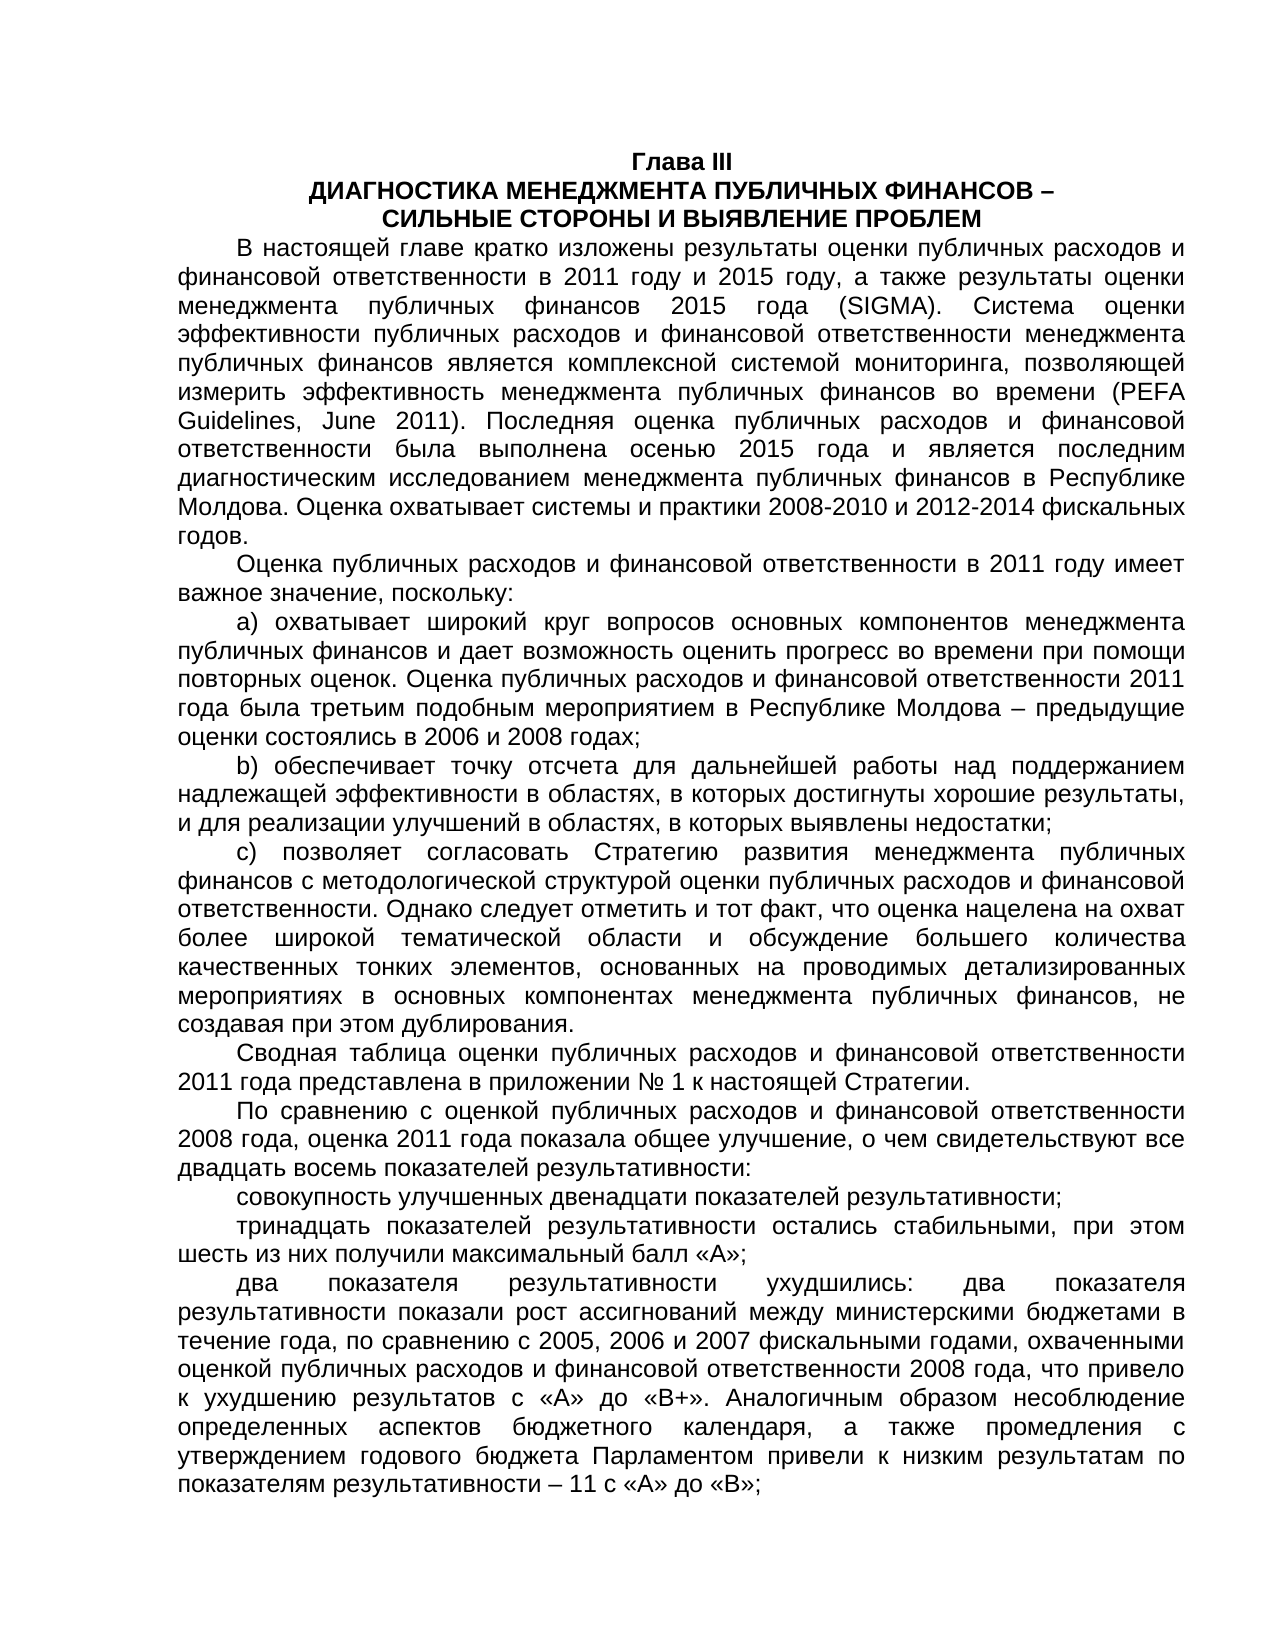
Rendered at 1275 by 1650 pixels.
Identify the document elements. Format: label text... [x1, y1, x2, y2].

text a) охватывает широкий круг вопросов основных компонентов менеджмента публичных финансов и дает возможность оценить прогресс во времени при помощи повторных оценок. Оценка публичных расходов и финансовой ответственности 2011 года была третьим подобным мероприятием в Республике Молдова – предыдущие оценки состоялись в 2006 и 2008 годах; [177, 607, 1186, 751]
text В настоящей главе кратко изложены результаты оценки публичных расходов и финансовой ответственности в 2011 году и 2015 году, а также результаты оценки менеджмента публичных финансов 2015 года (SIGMA). Система оценки эффективности публичных расходов и финансовой ответственности менеджмента публичных финансов является комплексной системой мониторинга, позволяющей измерить эффективность менеджмента публичных финансов во времени (PEFA Guidelines, June 2011). Последняя оценка публичных расходов и финансовой ответственности была выполнена осенью 2015 года и является последним диагностическим исследованием менеджмента публичных финансов в Республике Молдова. Оценка охватывает системы и практики 2008-2010 и 2012-2014 фискальных годов. [177, 233, 1186, 549]
text два показателя результативности ухудшились: два показателя результативности показали рост ассигнований между министерскими бюджетами в течение года, по сравнению с 2005, 2006 и 2007 фискальными годами, охваченными оценкой публичных расходов и финансовой ответственности 2008 года, что привело к ухудшению результатов с «A» до «B+». Аналогичным образом несоблюдение определенных аспектов бюджетного календаря, а также промедления с утверждением годового бюджета Парламентом привели к низким результатам по показателям результативности – 11 с «A» до «B»; [177, 1268, 1186, 1498]
text По сравнению с оценкой публичных расходов и финансовой ответственности 2008 года, оценка 2011 года показала общее улучшение, о чем свидетельствуют все двадцать восемь показателей результативности: [177, 1096, 1186, 1182]
text Глава III [177, 147, 1186, 176]
text ДИАГНОСТИКА МЕНЕДЖМЕНТА ПУБЛИЧНЫХ ФИНАНСОВ – [177, 176, 1186, 204]
text СИЛЬНЫЕ СТОРОНЫ И ВЫЯВЛЕНИЕ ПРОБЛЕМ [177, 204, 1186, 233]
text Оценка публичных расходов и финансовой ответственности в 2011 году имеет важное значение, поскольку: [177, 549, 1186, 607]
text c) позволяет согласовать Стратегию развития менеджмента публичных финансов с методологической структурой оценки публичных расходов и финансовой ответственности. Однако следует отметить и тот факт, что оценка нацелена на охват более широкой тематической области и обсуждение большего количества качественных тонких элементов, основанных на проводимых детализированных мероприятиях в основных компонентах менеджмента публичных финансов, не создавая при этом дублирования. [177, 837, 1186, 1038]
text совокупность улучшенных двенадцати показателей результативности; [177, 1182, 1186, 1211]
text Сводная таблица оценки публичных расходов и финансовой ответственности 2011 года представлена в приложении № 1 к настоящей Стратегии. [177, 1038, 1186, 1096]
text b) обеспечивает точку отсчета для дальнейшей работы над поддержанием надлежащей эффективности в областях, в которых достигнуты хорошие результаты, и для реализации улучшений в областях, в которых выявлены недостатки; [177, 751, 1186, 837]
text тринадцать показателей результативности остались стабильными, при этом шесть из них получили максимальный балл «A»; [177, 1211, 1186, 1268]
